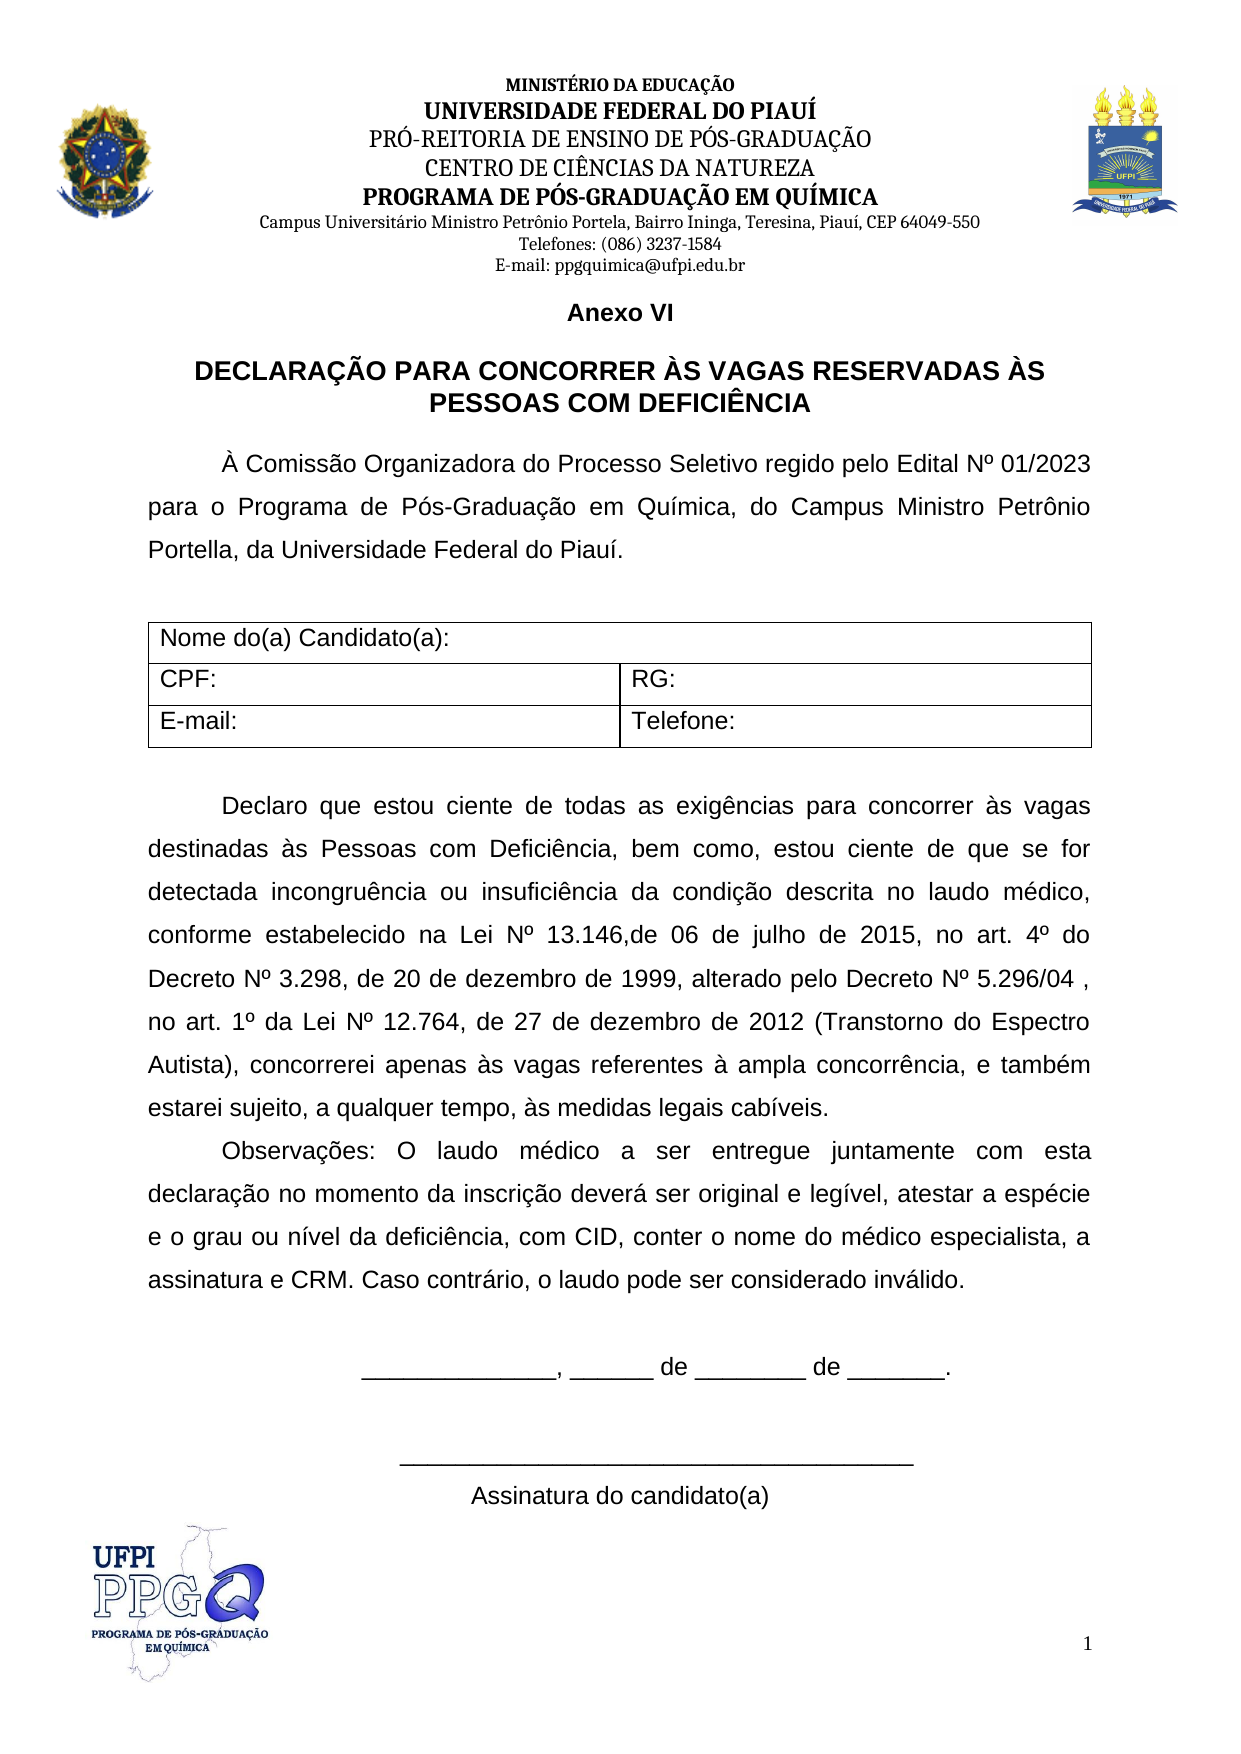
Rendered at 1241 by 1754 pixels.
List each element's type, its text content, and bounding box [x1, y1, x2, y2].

text ______________, ______ de ________ de _______. [148, 1352, 1092, 1380]
text Anexo VI [148, 298, 1092, 327]
text À Comissão Organizadora do Processo Seletivo regido pelo Edital Nº 01/2023 para o Programa de Pós-Graduação em Química, do Campus Ministro Petrônio Portella, da Universidade Federal do Piauí. [148, 449, 1092, 564]
text Observações: O laudo médico a ser entregue juntamente com esta declaração no momento da inscrição deverá ser original e legível, atestar a espécie e o grau ou nível da deficiência, com CID, conter o nome do médico especialista, a assinatura e CRM. Caso contrário, o laudo pode ser considerado inválido. [148, 1136, 1092, 1294]
table_cell RG: [621, 664, 1091, 705]
text Declaro que estou ciente de todas as exigências para concorrer às vagas destinadas às Pessoas com Deficiência, bem como, estou ciente de que se for detectada incongruência ou insuficiência da condição descrita no laudo médico, conforme estabelecido na Lei Nº 13.146,de 06 de julho de 2015, no art. 4º do Decreto Nº 3.298, de 20 de dezembro de 1999, alterado pelo Decreto Nº 5.296/04 , no art. 1º da Lei Nº 12.764, de 27 de dezembro de 2012 (Transtorno do Espectro Autista), concorrerei apenas às vagas referentes à ampla concorrência, e também estarei sujeito, a qualquer tempo, às medidas legais cabíveis. [148, 791, 1092, 1122]
picture [1072, 85, 1179, 226]
text _____________________________________ [148, 1438, 1092, 1467]
picture [85, 1522, 274, 1683]
text DECLARAÇÃO PARA CONCORRER ÀS VAGAS RESERVADAS ÀS PESSOAS COM DEFICIÊNCIA [148, 355, 1092, 418]
table_cell E-mail: [149, 706, 619, 747]
table_cell CPF: [149, 664, 619, 705]
picture [51, 100, 162, 226]
table_header Nome do(a) Candidato(a): [149, 623, 1091, 663]
table_cell Telefone: [621, 706, 1091, 747]
text Assinatura do candidato(a) [148, 1481, 1092, 1510]
